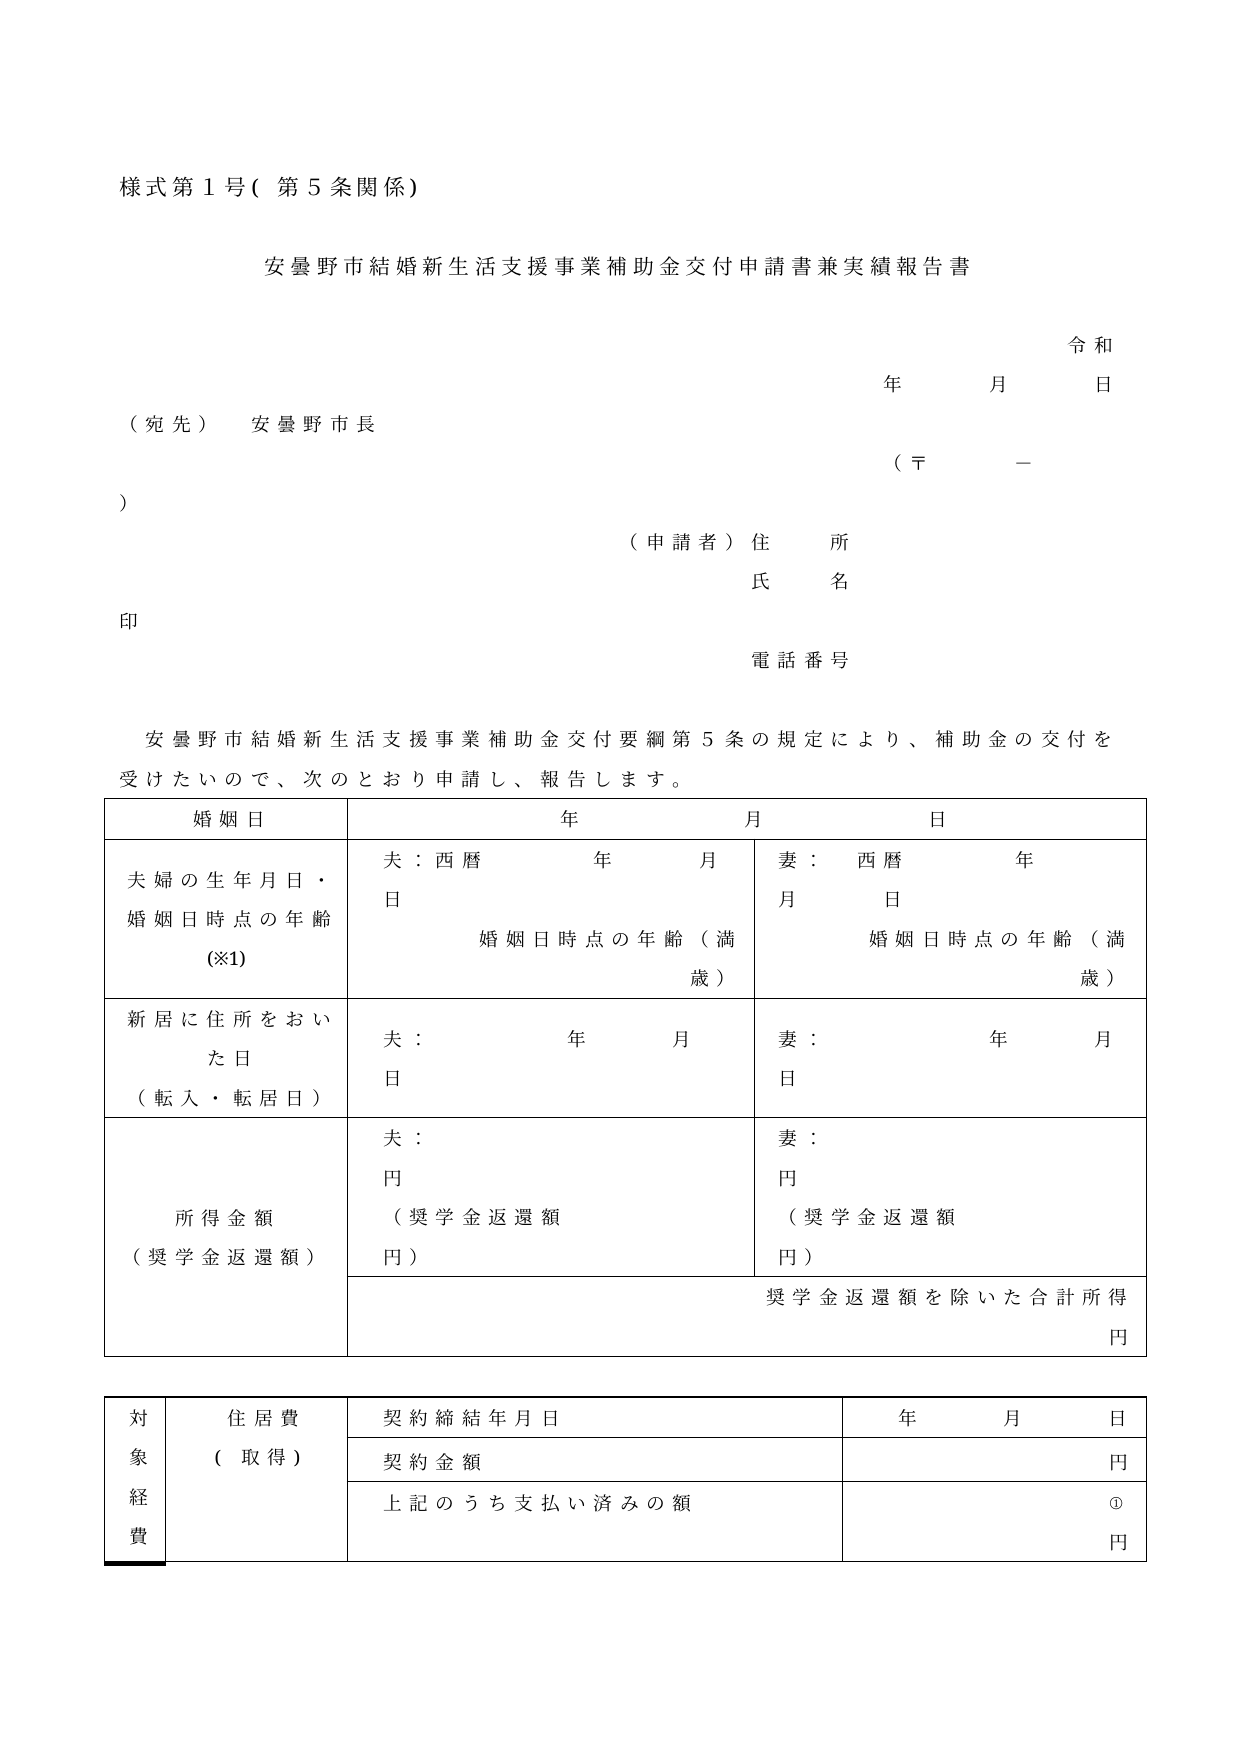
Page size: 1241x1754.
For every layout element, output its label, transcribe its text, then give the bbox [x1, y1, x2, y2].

table_cell 上記のうち支払い済みの額 [348, 1482, 842, 1561]
text （宛先） 安曇野市長 [119, 403, 1121, 443]
table_header 住居費 (取得) [166, 1398, 347, 1561]
table_cell 妻： 年 月 日 [755, 999, 1146, 1117]
table_cell 新居に住所をおいた日 （転入・転居日） [105, 999, 347, 1117]
text 様式第１号(第５条関係) [119, 166, 1121, 206]
table_cell 妻： 円 （奨学金返還額 円） [755, 1118, 1146, 1276]
text 安曇野市結婚新生活支援事業補助金交付申請書兼実績報告書 [119, 245, 1121, 285]
text （申請者）住 所 [119, 522, 1121, 561]
table_cell 夫： 年 月 日 [348, 999, 754, 1117]
table_header 年 月 日 [348, 799, 1146, 838]
text （〒 － ） [119, 443, 1121, 522]
text 電話番号 [119, 640, 1121, 679]
table_header 対象 経費 (※2) [105, 1398, 165, 1561]
table_header 契約締結年月日 [348, 1398, 842, 1437]
table_cell 円 [843, 1438, 1146, 1481]
table_cell ① 円 [843, 1482, 1146, 1561]
table_cell 所得金額 （奨学金返還額） [105, 1118, 347, 1356]
text 氏 名 印 [119, 561, 1121, 640]
table_cell 契約金額 [348, 1438, 842, 1481]
table_header 年 月 日 [843, 1398, 1146, 1437]
table_header 婚姻日 [105, 799, 347, 838]
text 令和 年 月 日 [119, 324, 1121, 403]
table_cell 夫婦の生年月日・ 婚姻日時点の年齢(※1) [105, 840, 347, 997]
table_cell 夫：西暦 年 月 日 婚姻日時点の年齢（満 歳） [348, 840, 754, 997]
table_cell 夫： 円 （奨学金返還額 円） [348, 1118, 754, 1276]
text 安曇野市結婚新生活支援事業補助金交付要綱第５条の規定により、補助金の交付を受けたいので、次のとおり申請し、報告します。 [119, 719, 1121, 798]
table_cell 妻： 西暦 年 月 日 婚姻日時点の年齢（満 歳） [755, 840, 1146, 997]
table_cell 奨学金返還額を除いた合計所得 円 [348, 1277, 1146, 1356]
